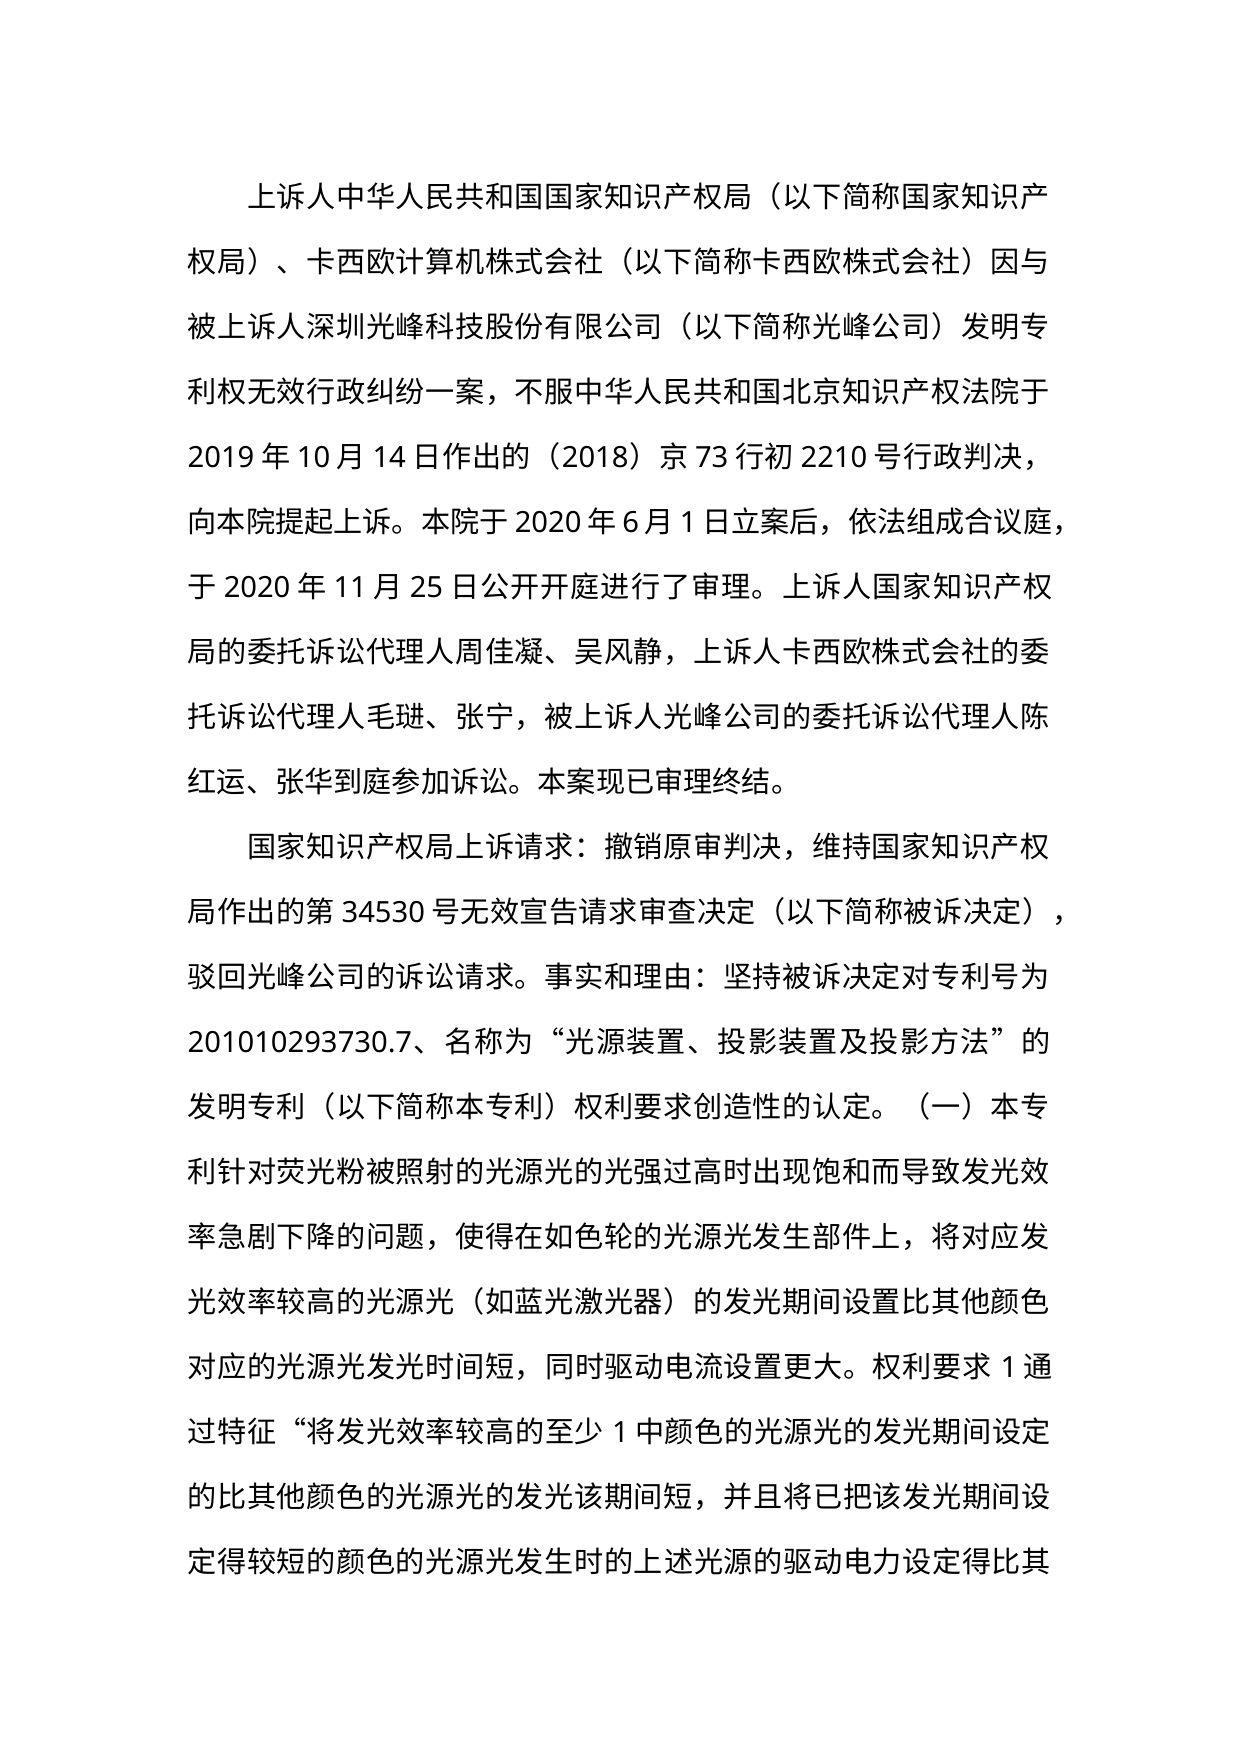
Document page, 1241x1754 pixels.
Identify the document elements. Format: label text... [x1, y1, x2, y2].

text 上诉人中华人民共和国国家知识产权局（以下简称国家知识产权局）、卡西欧计算机株式会社（以下简称卡西欧株式会社）因与被上诉人深圳光峰科技股份有限公司（以下简称光峰公司）发明专利权无效行政纠纷一案，不服中华人民共和国北京知识产权法院于2019年10月14日作出的（2018）京73行初2210号行政判决，向本院提起上诉。本院于2020年6月1日立案后，依法组成合议庭，于2020年11月25日公开开庭进行了审理。上诉人国家知识产权局的委托诉讼代理人周佳凝、吴风静，上诉人卡西欧株式会社的委托诉讼代理人毛琎、张宁，被上诉人光峰公司的委托诉讼代理人陈红运、张华到庭参加诉讼。本案现已审理终结。 [187, 162, 1053, 812]
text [187, 812, 1053, 1592]
